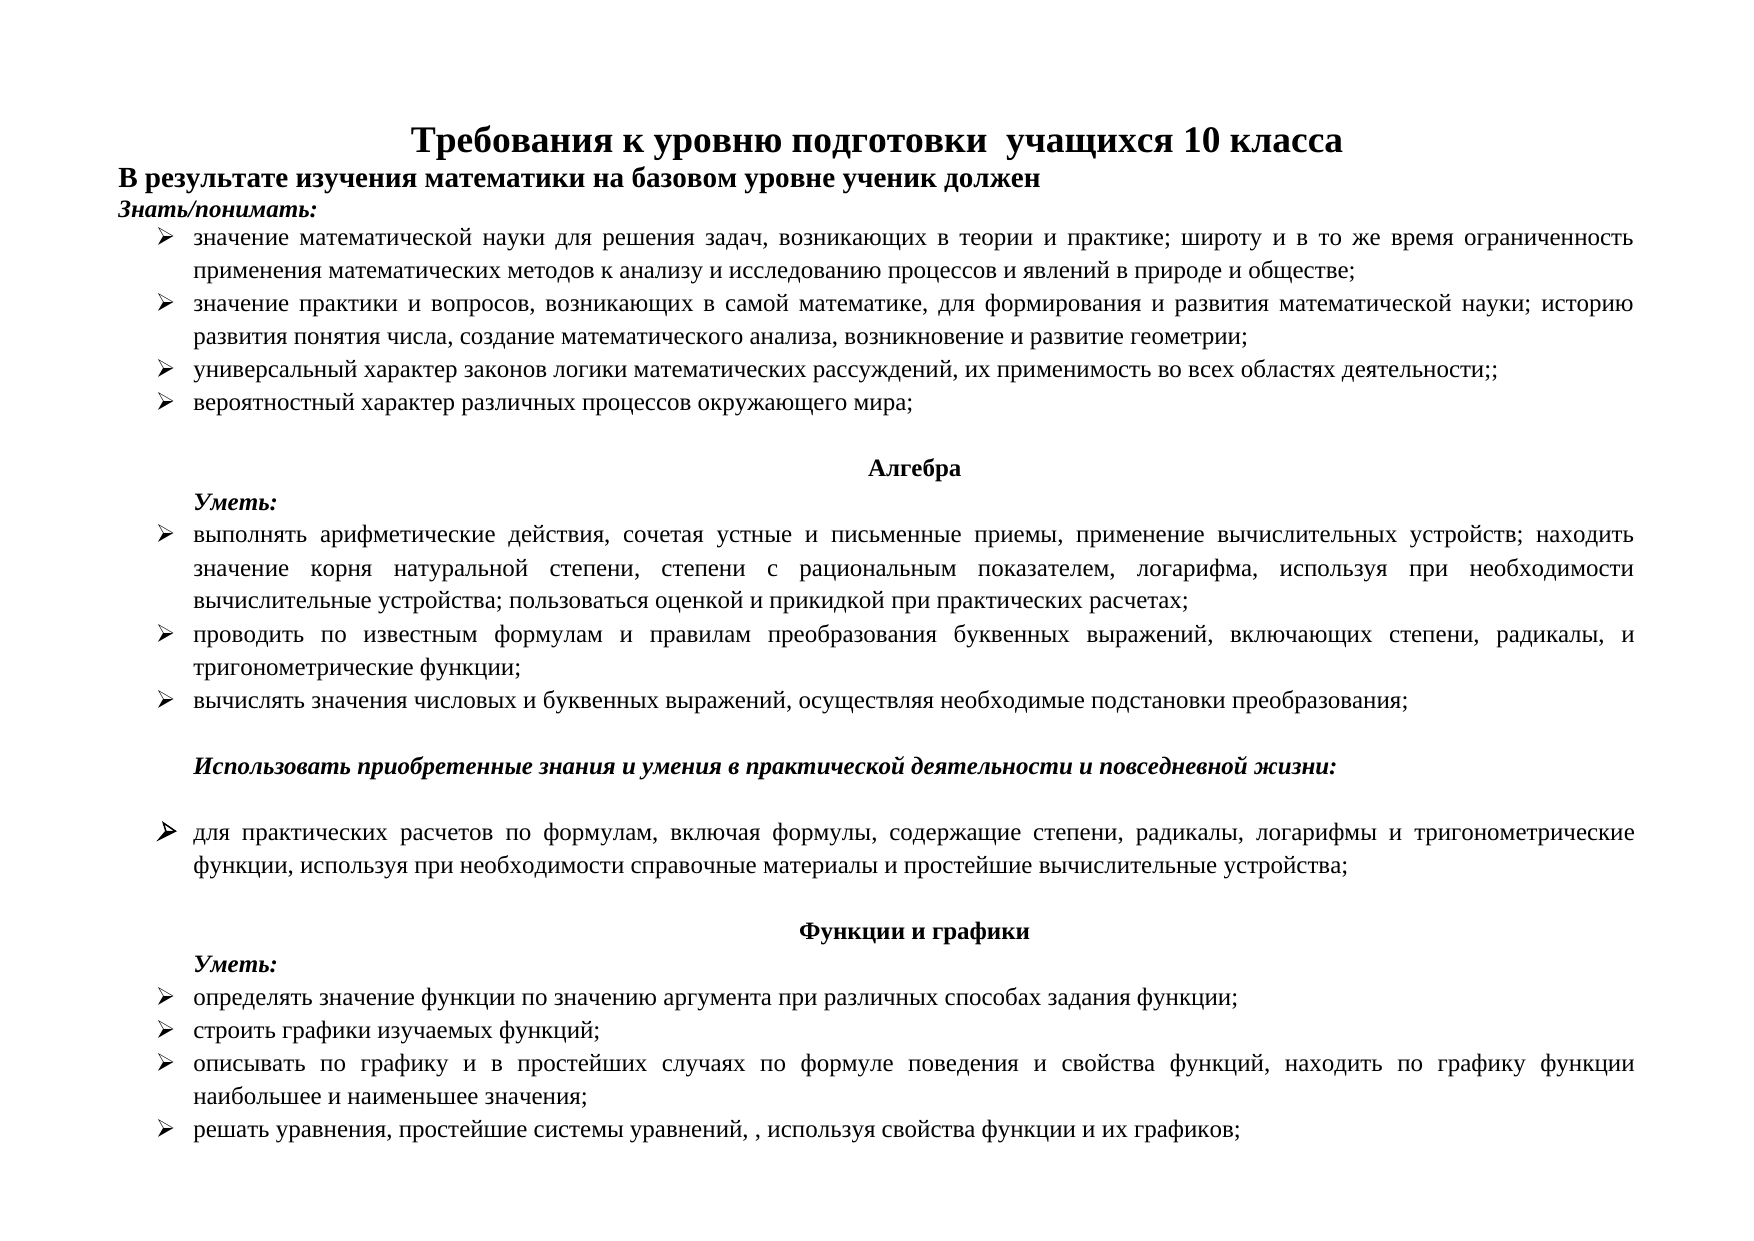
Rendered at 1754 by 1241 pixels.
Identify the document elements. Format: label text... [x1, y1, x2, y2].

list значение практики и вопросов, возникающих в самой математике, для формирования и развития математической науки; историю развития понятия числа, создание математического анализа, возникновение и развитие геометрии; [156, 288, 1636, 350]
list вычислять значения числовых и буквенных выражений, осуществляя необходимые подстановки преобразования; [156, 685, 1636, 713]
text Требования к уровню подготовки учащихся 10 класса [118, 117, 1636, 160]
list определять значение функции по значению аргумента при различных способах задания функции; [156, 982, 1636, 1011]
list вероятностный характер различных процессов окружающего мира; [156, 387, 1636, 416]
list Функции и графики [193, 916, 1636, 944]
list универсальный характер законов логики математических рассуждений, их применимость во всех областях деятельности;; [156, 354, 1636, 383]
list значение математической науки для решения задач, возникающих в теории и практике; широту и в то же время ограниченность применения математических методов к анализу и исследованию процессов и явлений в природе и обществе; [156, 222, 1636, 284]
list выполнять арифметические действия, сочетая устные и письменные приемы, применение вычислительных устройств; находить значение корня натуральной степени, степени с рациональным показателем, логарифма, используя при необходимости вычислительные устройства; пользоваться оценкой и прикидкой при практических расчетах; [156, 519, 1636, 614]
list решать уравнения, простейшие системы уравнений, , используя свойства функции и их графиков; [156, 1114, 1636, 1143]
list Уметь: [193, 487, 1636, 515]
list Уметь: [193, 949, 1636, 978]
text Знать/понимать: [118, 194, 1636, 222]
list Алгебра [193, 453, 1636, 482]
list для практических расчетов по формулам, включая формулы, содержащие степени, радикалы, логарифмы и тригонометрические функции, используя при необходимости справочные материалы и простейшие вычислительные устройства; [156, 817, 1636, 878]
list строить графики изучаемых функций; [156, 1015, 1636, 1044]
list описывать по графику и в простейших случаях по формуле поведения и свойства функций, находить по графику функции наибольшее и наименьшее значения; [156, 1048, 1636, 1110]
list проводить по известным формулам и правилам преобразования буквенных выражений, включающих степени, радикалы, и тригонометрические функции; [156, 619, 1636, 680]
list Использовать приобретенные знания и умения в практической деятельности и повседневной жизни: [193, 751, 1636, 779]
text В результате изучения математики на базовом уровне ученик должен [118, 160, 1636, 194]
